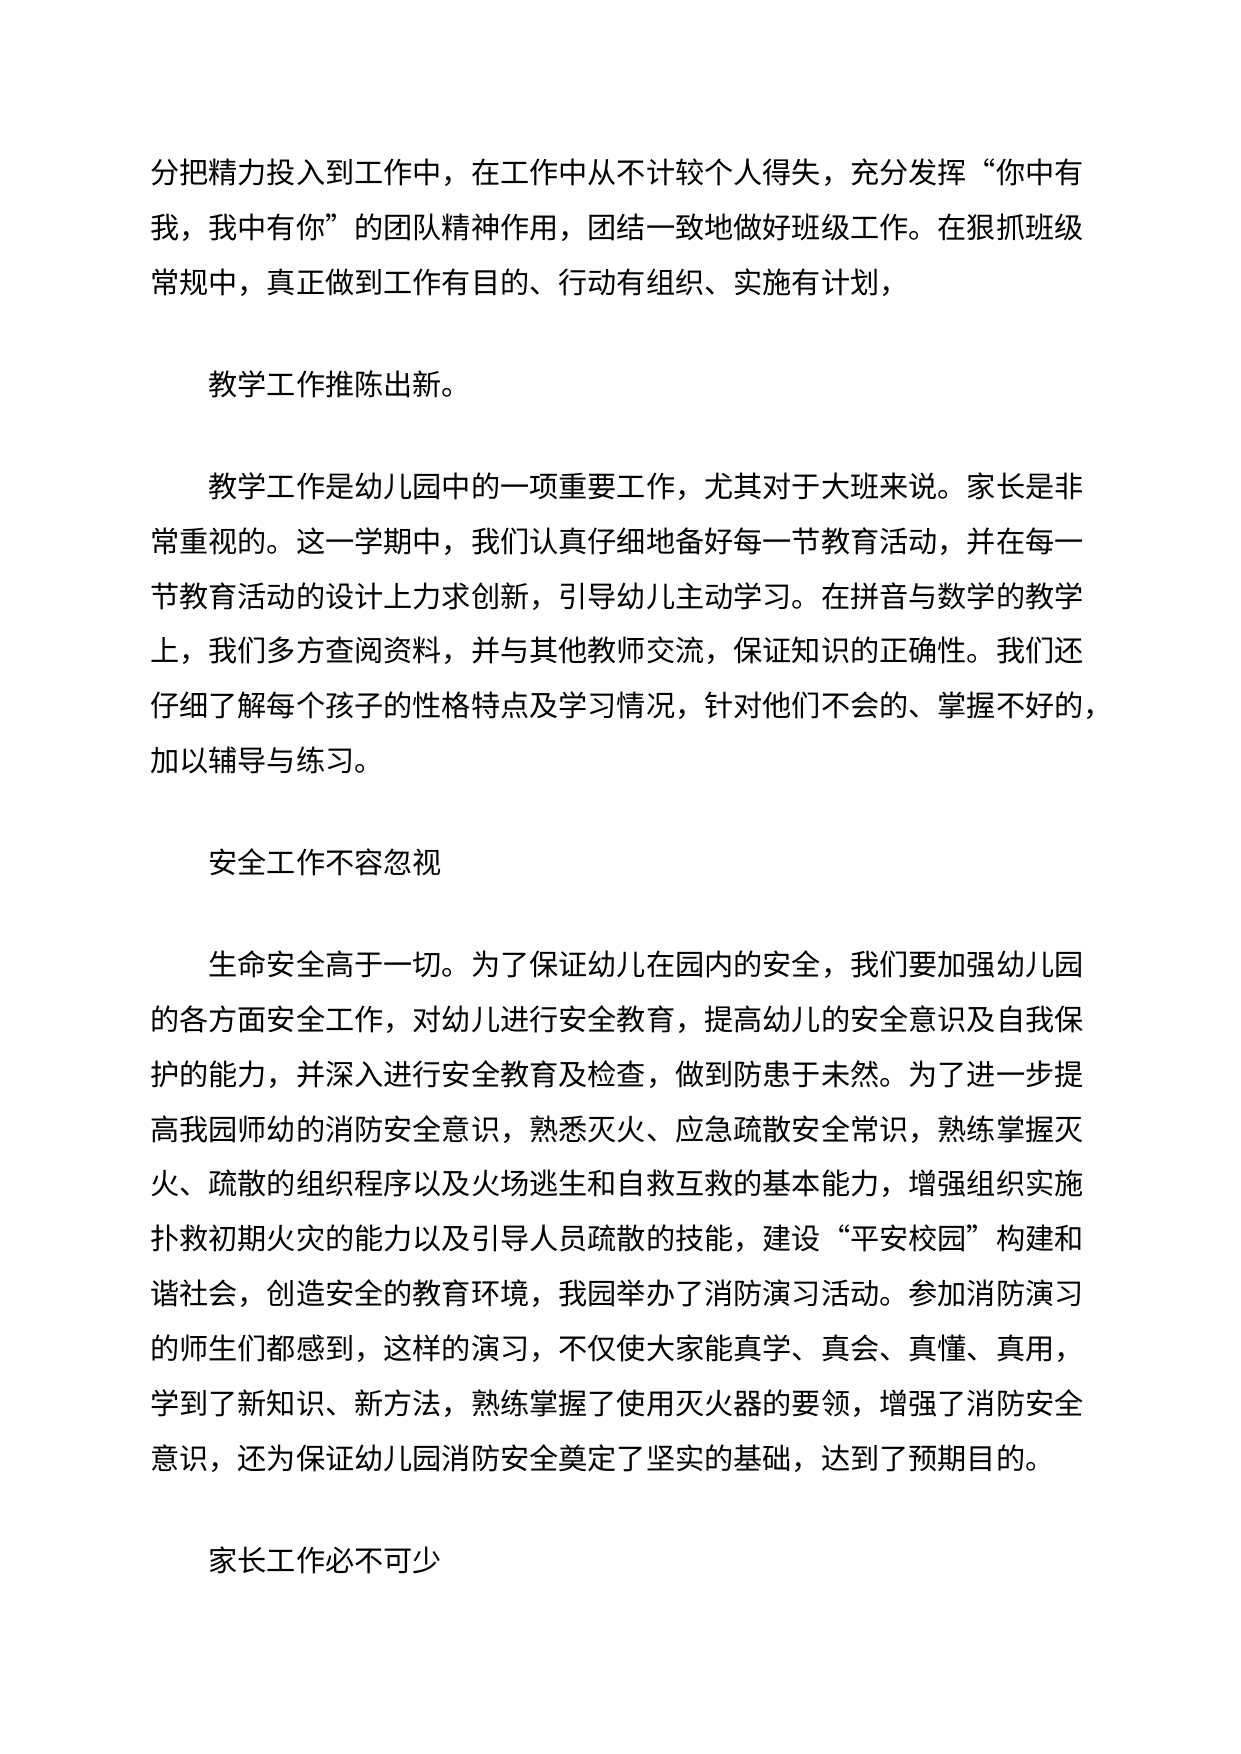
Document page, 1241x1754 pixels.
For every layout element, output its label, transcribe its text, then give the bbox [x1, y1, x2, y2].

text 教学工作推陈出新。 [150, 362, 1090, 404]
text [150, 150, 1090, 302]
text 家长工作必不可少 [150, 1537, 1090, 1579]
text 生命安全高于一切。为了保证幼儿在园内的安全，我们要加强幼儿园的各方面安全工作，对幼儿进行安全教育，提高幼儿的安全意识及自我保护的能力，并深入进行安全教育及检查，做到防患于未然。为了进一步提高我园师幼的消防安全意识，熟悉灭火、应急疏散安全常识，熟练掌握灭火、疏散的组织程序以及火场逃生和自救互救的基本能力，增强组织实施扑救初期火灾的能力以及引导人员疏散的技能，建设“平安校园”构建和谐社会，创造安全的教育环境，我园举办了消防演习活动。参加消防演习的师生们都感到，这样的演习，不仅使大家能真学、真会、真懂、真用，学到了新知识、新方法，熟练掌握了使用灭火器的要领，增强了消防安全意识，还为保证幼儿园消防安全奠定了坚实的基础，达到了预期目的。 [150, 941, 1090, 1478]
text 教学工作是幼儿园中的一项重要工作，尤其对于大班来说。家长是非常重视的。这一学期中，我们认真仔细地备好每一节教育活动，并在每一节教育活动的设计上力求创新，引导幼儿主动学习。在拼音与数学的教学上，我们多方查阅资料，并与其他教师交流，保证知识的正确性。我们还仔细了解每个孩子的性格特点及学习情况，针对他们不会的、掌握不好的，加以辅导与练习。 [150, 463, 1090, 780]
text 安全工作不容忽视 [150, 839, 1090, 882]
